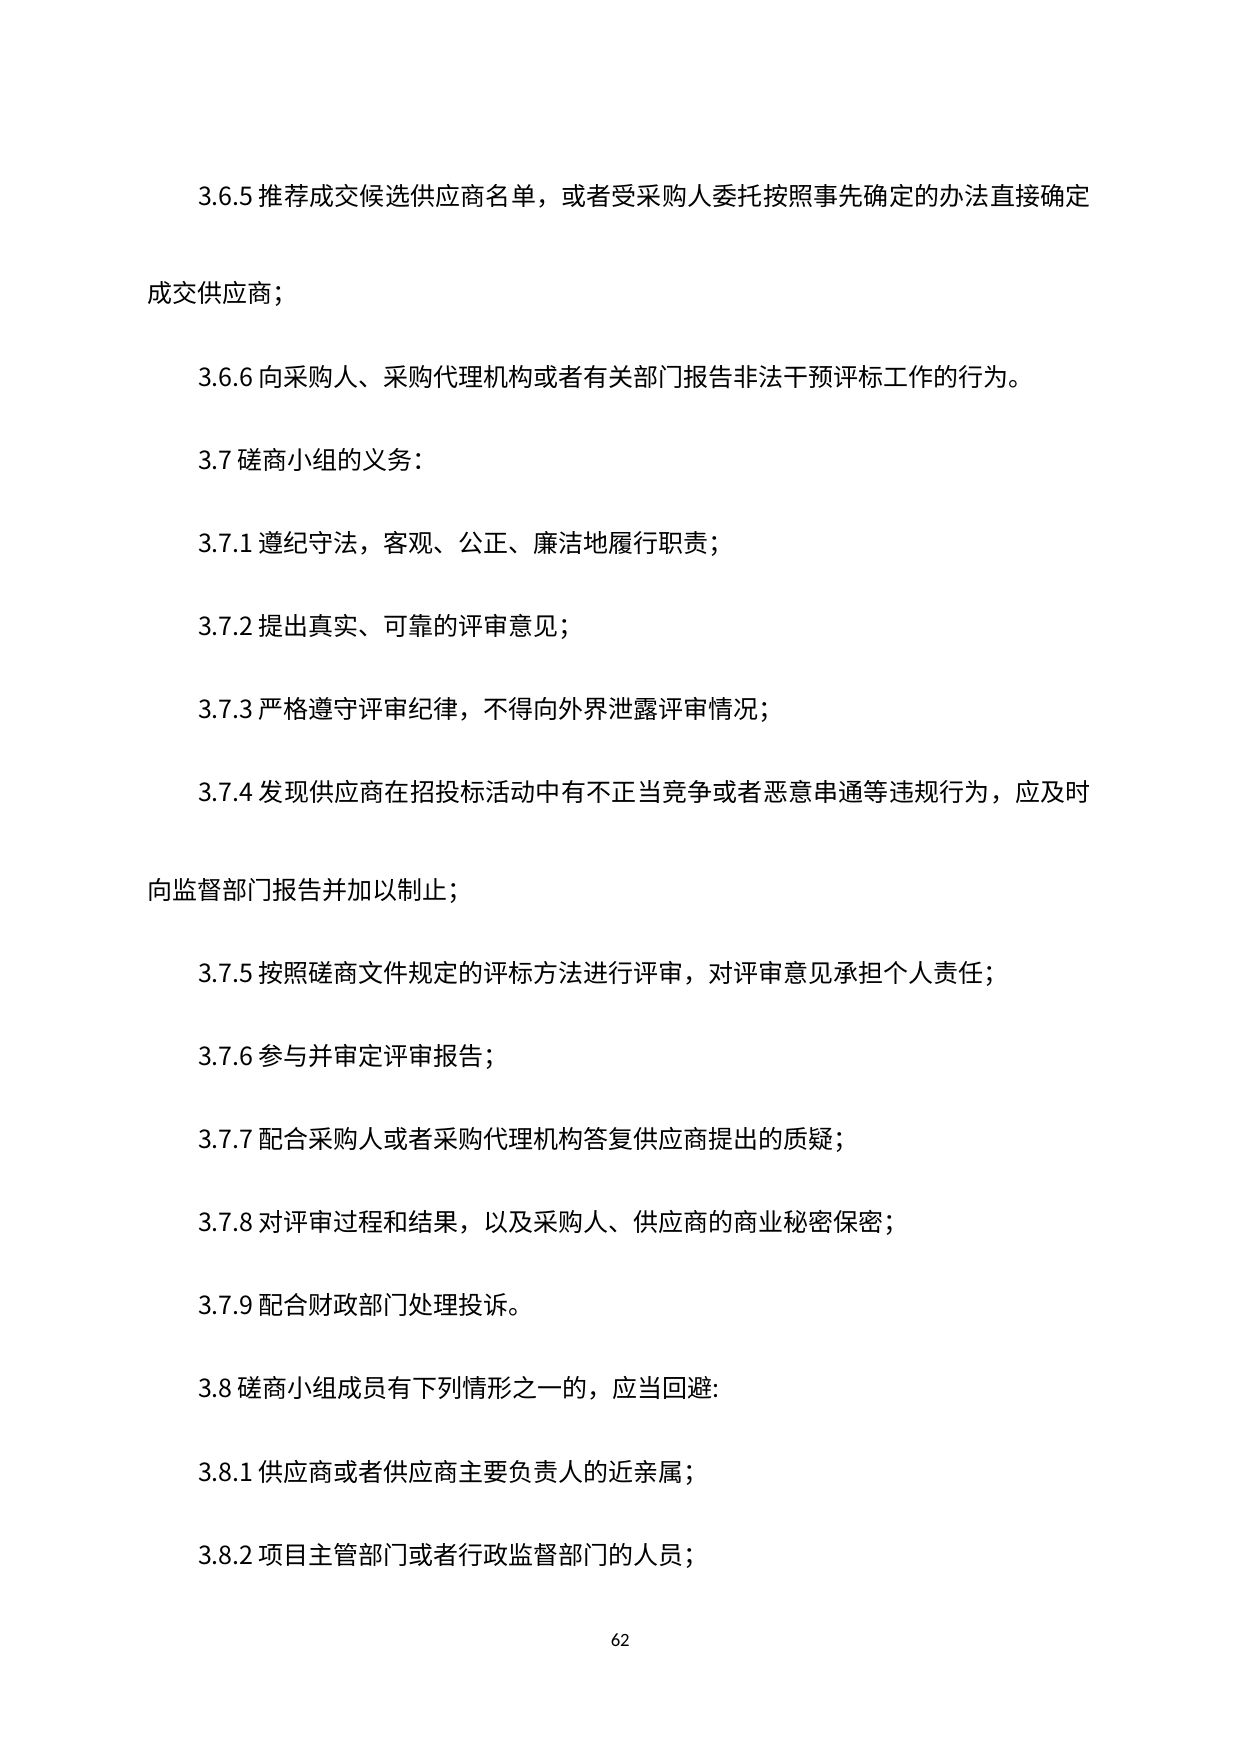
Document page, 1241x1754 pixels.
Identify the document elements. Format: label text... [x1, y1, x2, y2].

text 3.7.4发现供应商在招投标活动中有不正当竞争或者恶意串通等违规行为，应及时向监督部门报告并加以制止； [148, 758, 1092, 921]
text 3.7.8对评审过程和结果，以及采购人、供应商的商业秘密保密； [148, 1188, 1092, 1253]
text 3.8磋商小组成员有下列情形之一的，应当回避: [148, 1354, 1092, 1419]
text 3.8.1供应商或者供应商主要负责人的近亲属； [148, 1438, 1092, 1503]
text 3.6.5推荐成交候选供应商名单，或者受采购人委托按照事先确定的办法直接确定成交供应商； [148, 162, 1092, 324]
text 3.7磋商小组的义务： [148, 426, 1092, 491]
text 3.7.3严格遵守评审纪律，不得向外界泄露评审情况； [148, 675, 1092, 740]
text 3.7.5按照磋商文件规定的评标方法进行评审，对评审意见承担个人责任； [148, 939, 1092, 1004]
text 3.6.6向采购人、采购代理机构或者有关部门报告非法干预评标工作的行为。 [148, 343, 1092, 408]
text 3.7.1遵纪守法，客观、公正、廉洁地履行职责； [148, 509, 1092, 574]
text 3.7.2提出真实、可靠的评审意见； [148, 592, 1092, 657]
text 3.7.9配合财政部门处理投诉。 [148, 1271, 1092, 1336]
text 3.7.6参与并审定评审报告； [148, 1022, 1092, 1087]
text 3.8.2项目主管部门或者行政监督部门的人员； [148, 1521, 1092, 1586]
text 3.7.7配合采购人或者采购代理机构答复供应商提出的质疑； [148, 1105, 1092, 1170]
